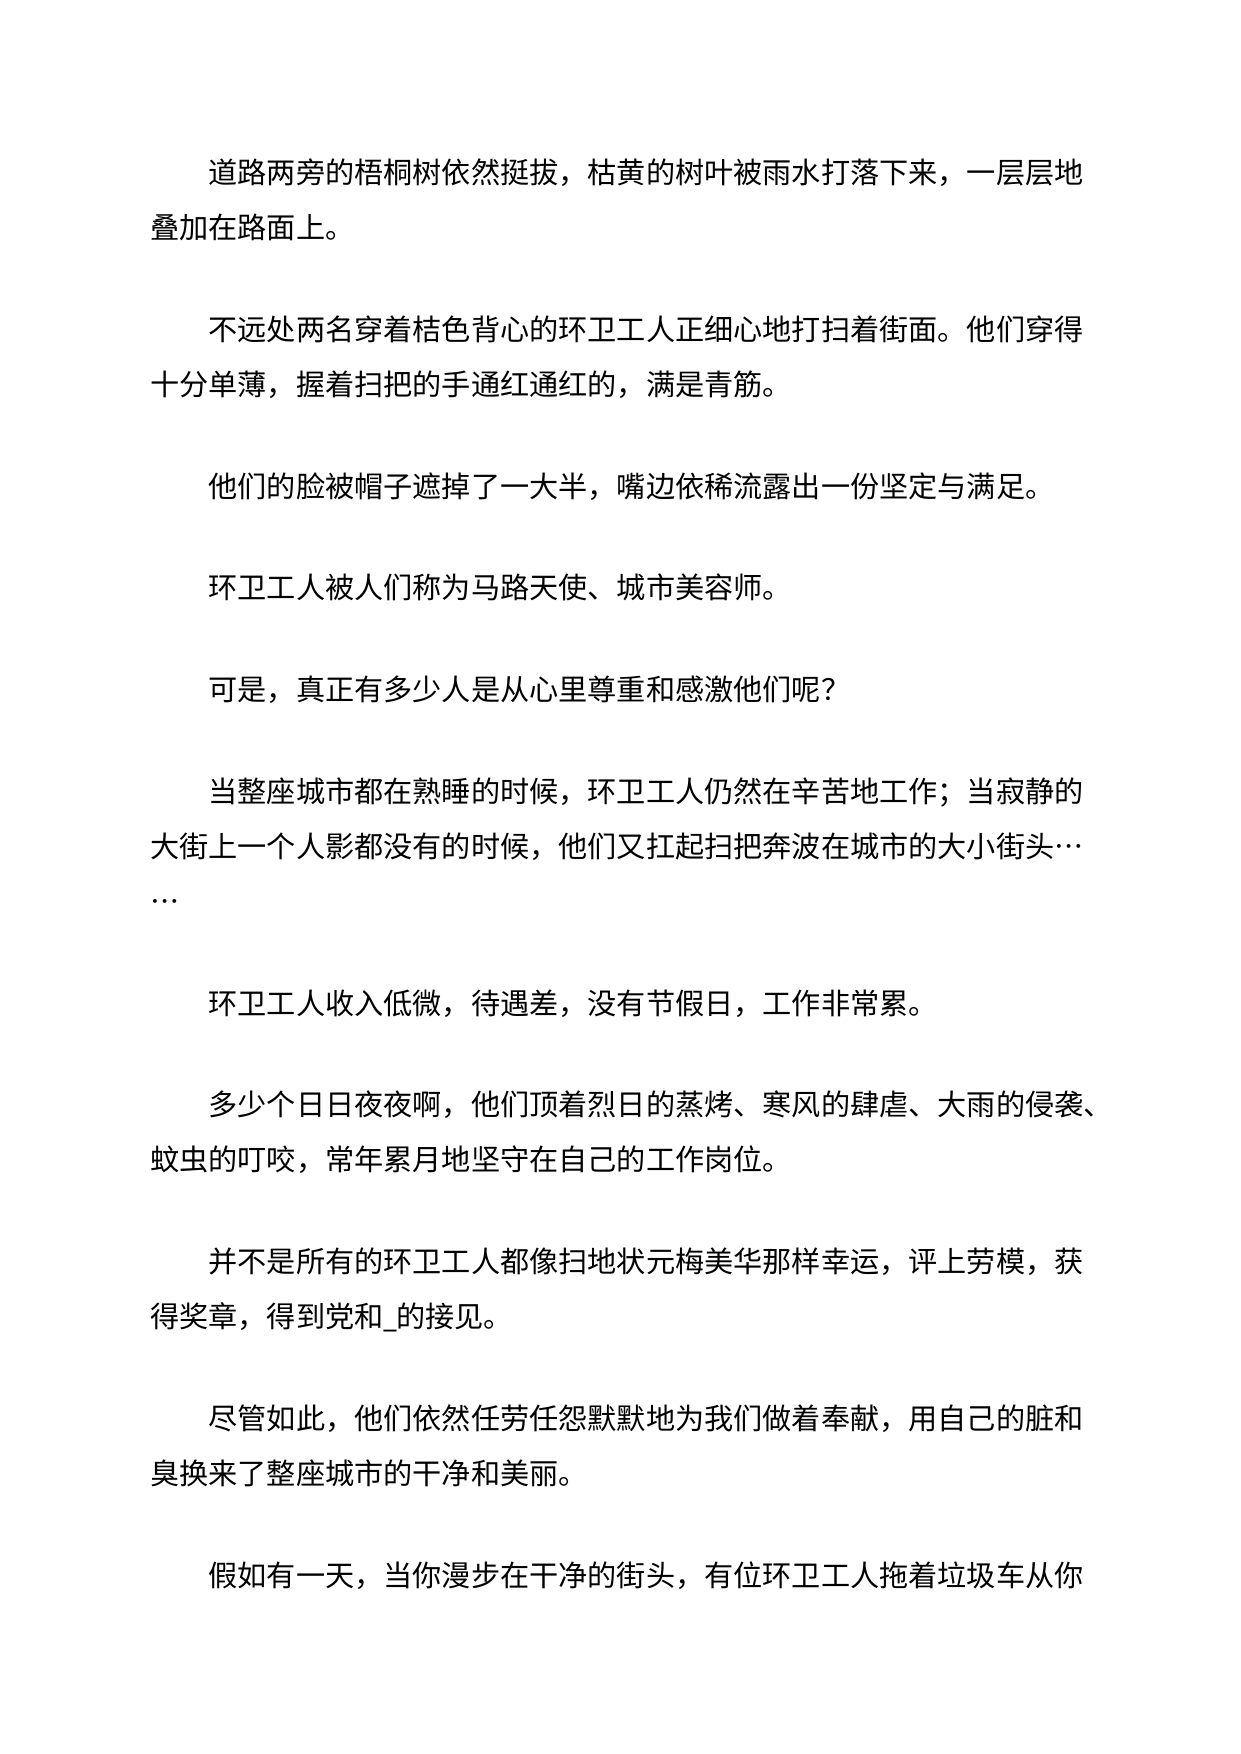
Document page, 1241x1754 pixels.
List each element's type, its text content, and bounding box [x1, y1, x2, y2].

text 当整座城市都在熟睡的时候，环卫工人仍然在辛苦地工作；当寂静的大街上一个人影都没有的时候，他们又扛起扫把奔波在城市的大小街头…… [150, 769, 1090, 921]
text 环卫工人收入低微，待遇差，没有节假日，工作非常累。 [150, 980, 1090, 1022]
text 环卫工人被人们称为马路天使、城市美容师。 [150, 565, 1090, 607]
text 可是，真正有多少人是从心里尊重和感激他们呢？ [150, 667, 1090, 709]
text 并不是所有的环卫工人都像扫地状元梅美华那样幸运，评上劳模，获得奖章，得到党和_的接见。 [150, 1239, 1090, 1336]
text 尽管如此，他们依然任劳任怨默默地为我们做着奉献，用自己的脏和臭换来了整座城市的干净和美丽。 [150, 1396, 1090, 1493]
text 多少个日日夜夜啊，他们顶着烈日的蒸烤、寒风的肆虐、大雨的侵袭、蚊虫的叮咬，常年累月地坚守在自己的工作岗位。 [150, 1082, 1090, 1179]
text 道路两旁的梧桐树依然挺拔，枯黄的树叶被雨水打落下来，一层层地叠加在路面上。 [150, 150, 1090, 247]
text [150, 1552, 1090, 1594]
text 他们的脸被帽子遮掉了一大半，嘴边依稀流露出一份坚定与满足。 [150, 463, 1090, 506]
text 不远处两名穿着桔色背心的环卫工人正细心地打扫着街面。他们穿得十分单薄，握着扫把的手通红通红的，满是青筋。 [150, 307, 1090, 404]
